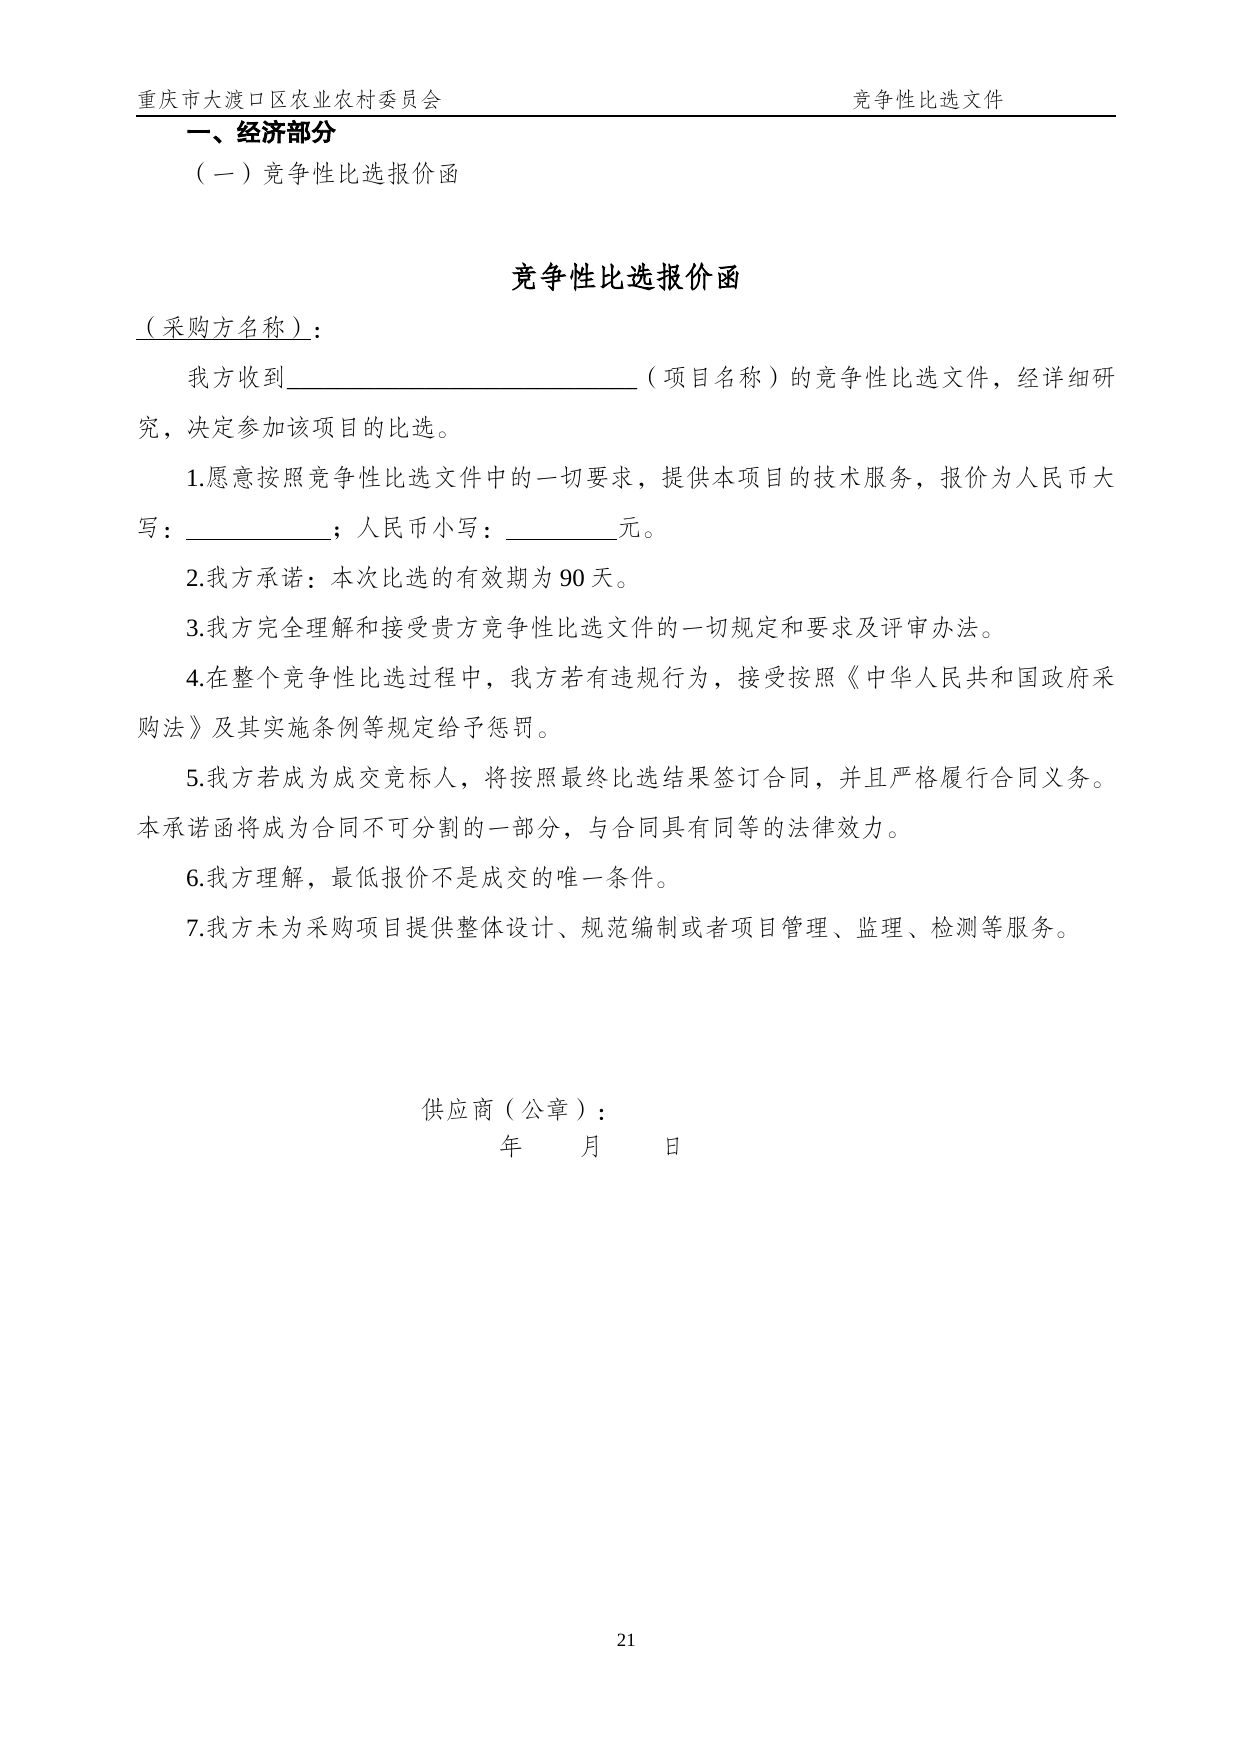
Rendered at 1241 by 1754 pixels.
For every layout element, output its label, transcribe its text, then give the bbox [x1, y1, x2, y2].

text （一）竞争性比选报价函 [136, 160, 1116, 188]
text 4.在整个竞争性比选过程中，我方若有违规行为，接受按照《中华人民共和国政府采购法》及其实施条例等规定给予惩罚。 [136, 647, 1116, 747]
text 3.我方完全理解和接受贵方竞争性比选文件的一切规定和要求及评审办法。 [136, 597, 1116, 647]
text （采购方名称）： [136, 297, 1116, 347]
text 供应商（公章）： [136, 1096, 1116, 1124]
text 竞争性比选报价函 [136, 247, 1116, 297]
text 1.愿意按照竞争性比选文件中的一切要求，提供本项目的技术服务，报价为人民币大写： ；人民币小写： 元。 [136, 447, 1116, 547]
text 7.我方未为采购项目提供整体设计、规范编制或者项目管理、监理、检测等服务。 [136, 897, 1116, 947]
text 年 月 日 [136, 1133, 1116, 1161]
subtitle 一、经济部分 [136, 118, 1116, 146]
text 2.我方承诺：本次比选的有效期为90天。 [136, 547, 1116, 597]
text 6.我方理解，最低报价不是成交的唯一条件。 [136, 847, 1116, 897]
text 5.我方若成为成交竞标人，将按照最终比选结果签订合同，并且严格履行合同义务。本承诺函将成为合同不可分割的一部分，与合同具有同等的法律效力。 [136, 747, 1116, 847]
text 我方收到____________________________（项目名称）的竞争性比选文件，经详细研究，决定参加该项目的比选。 [136, 347, 1116, 447]
